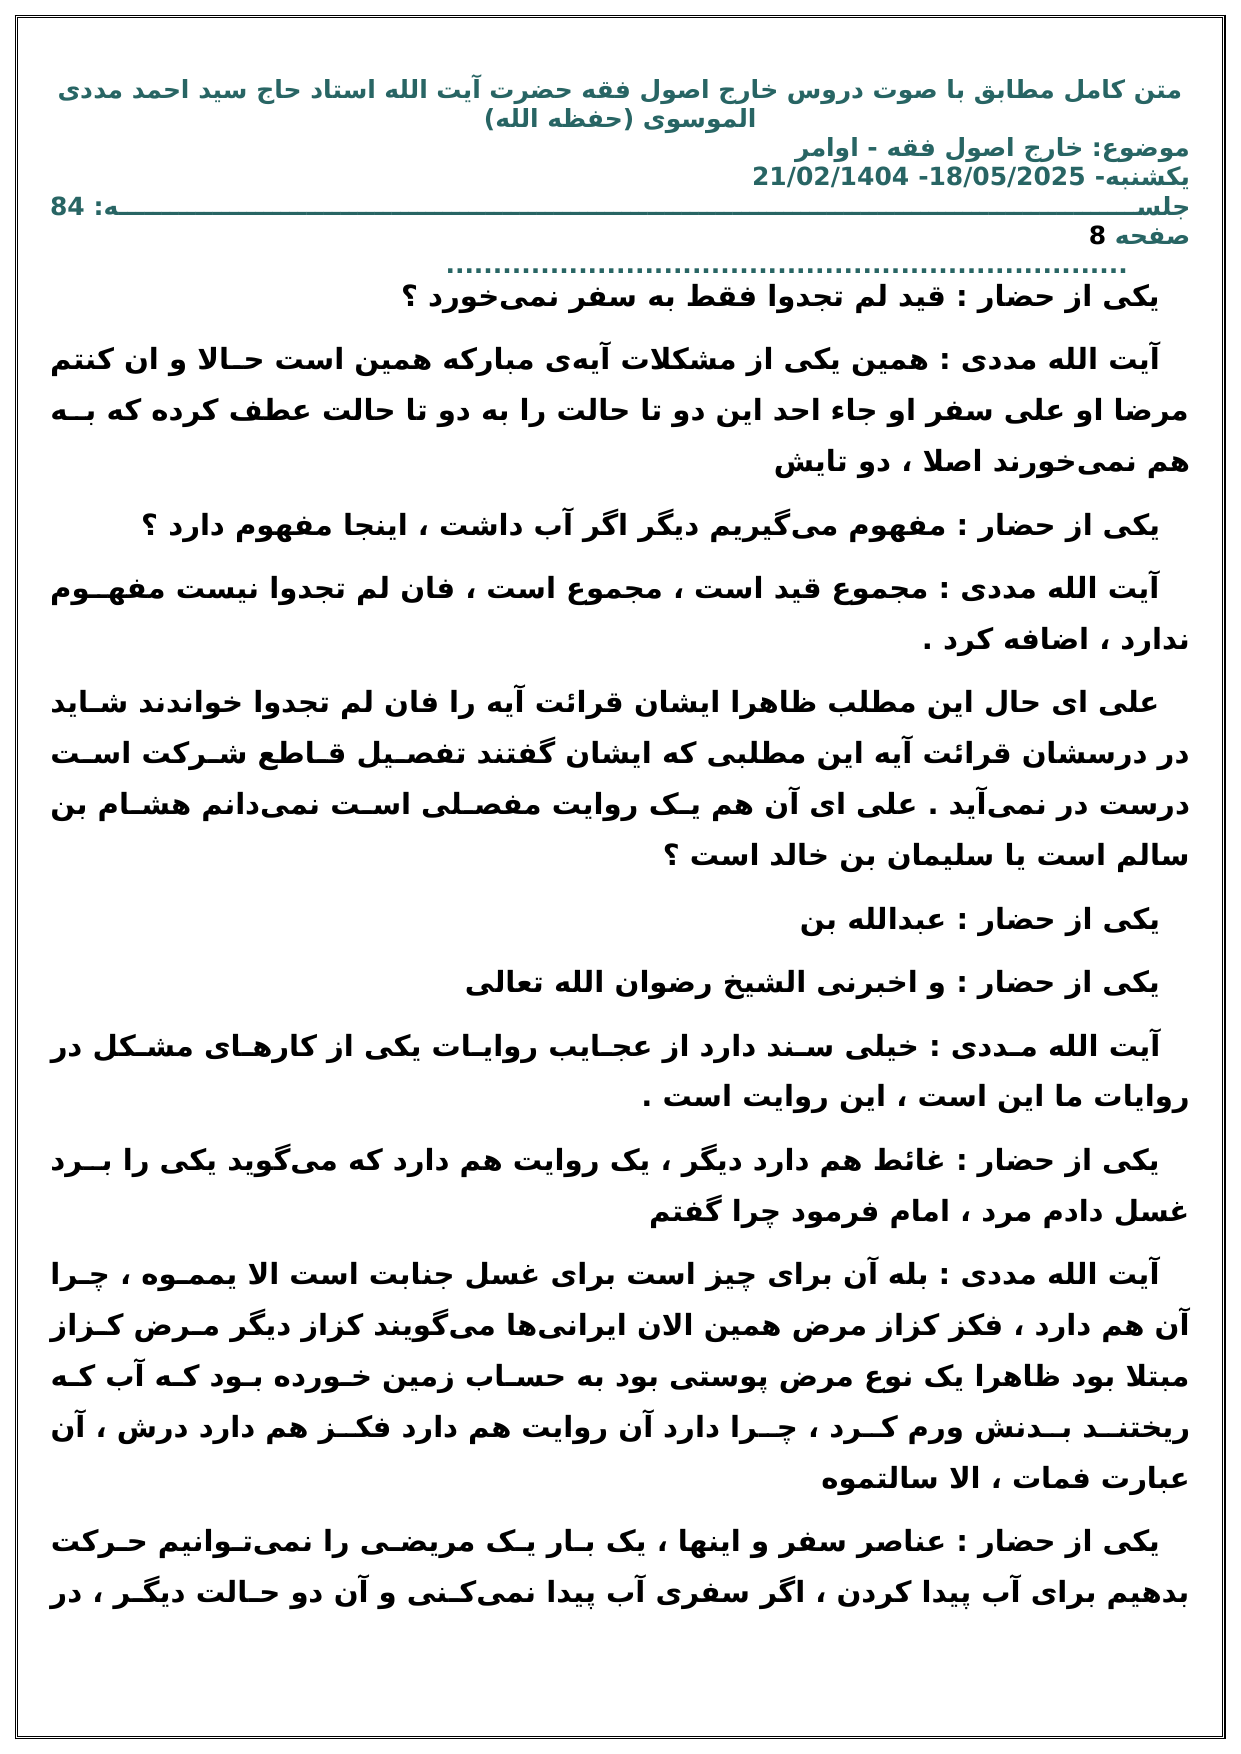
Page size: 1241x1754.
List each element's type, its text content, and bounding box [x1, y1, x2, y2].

text آیت الله مددی : خیلی سند دارد از عجایب روایات یکی از کارهای مشکل در روایات ما این است ، این روایت است . [50, 1029, 1190, 1114]
text آیت الله مددی : همین یکی از مشکلات آیه‌ی مبارکه همین است حالا و ان کنتم مرضا او علی سفر او جاء احد این دو تا حالت را به دو تا حالت عطف کرده که به هم نمی‌خورند اصلا ، دو تایش [50, 343, 1190, 478]
text یکی از حضار : مفهوم می‌گیریم دیگر اگر آب داشت ، اینجا مفهوم دارد ؟ [50, 508, 1190, 542]
text آیت الله مددی : بله آن برای چیز است برای غسل جنابت است الا یمموه ، چرا آن هم دارد ، فکز کزاز مرض همین الان ایرانی‌ها می‌گویند کزاز دیگر مرض کزاز مبتلا بود ظاهرا یک نوع مرض پوستی بود به حساب زمین خورده بود که آب که ریختند بدنش ورم کرد ، چرا دارد آن روایت هم دارد فکز هم دارد درش ، آن عبارت فمات ، الا سالتموه [50, 1258, 1190, 1495]
text علی ای حال این مطلب ظاهرا ایشان قرائت آیه را فان لم تجدوا خواندند شاید در درسشان قرائت آیه این مطلبی که ایشان گفتند تفصیل قاطع شرکت است درست در نمی‌آید . علی ای آن هم یک روایت مفصلی است نمی‌دانم هشام بن سالم است یا سلیمان بن خالد است ؟ [50, 686, 1190, 872]
text یکی از حضار : غائط هم دارد دیگر ، یک روایت هم دارد که می‌گوید یکی را برد غسل دادم مرد ، امام فرمود چرا گفتم [50, 1143, 1190, 1228]
text یکی از حضار : و اخبرنی الشیخ رضوان الله تعالی [50, 965, 1190, 999]
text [50, 1525, 1190, 1610]
text یکی از حضار : عبدالله بن [50, 902, 1190, 936]
text یکی از حضار : قید لم تجدوا فقط به سفر نمی‌خورد ؟ [50, 279, 1190, 313]
text آیت الله مددی : مجموع قید است ، مجموع است ، فان لم تجدوا نیست مفهوم ندارد ، اضافه کرد . [50, 571, 1190, 656]
